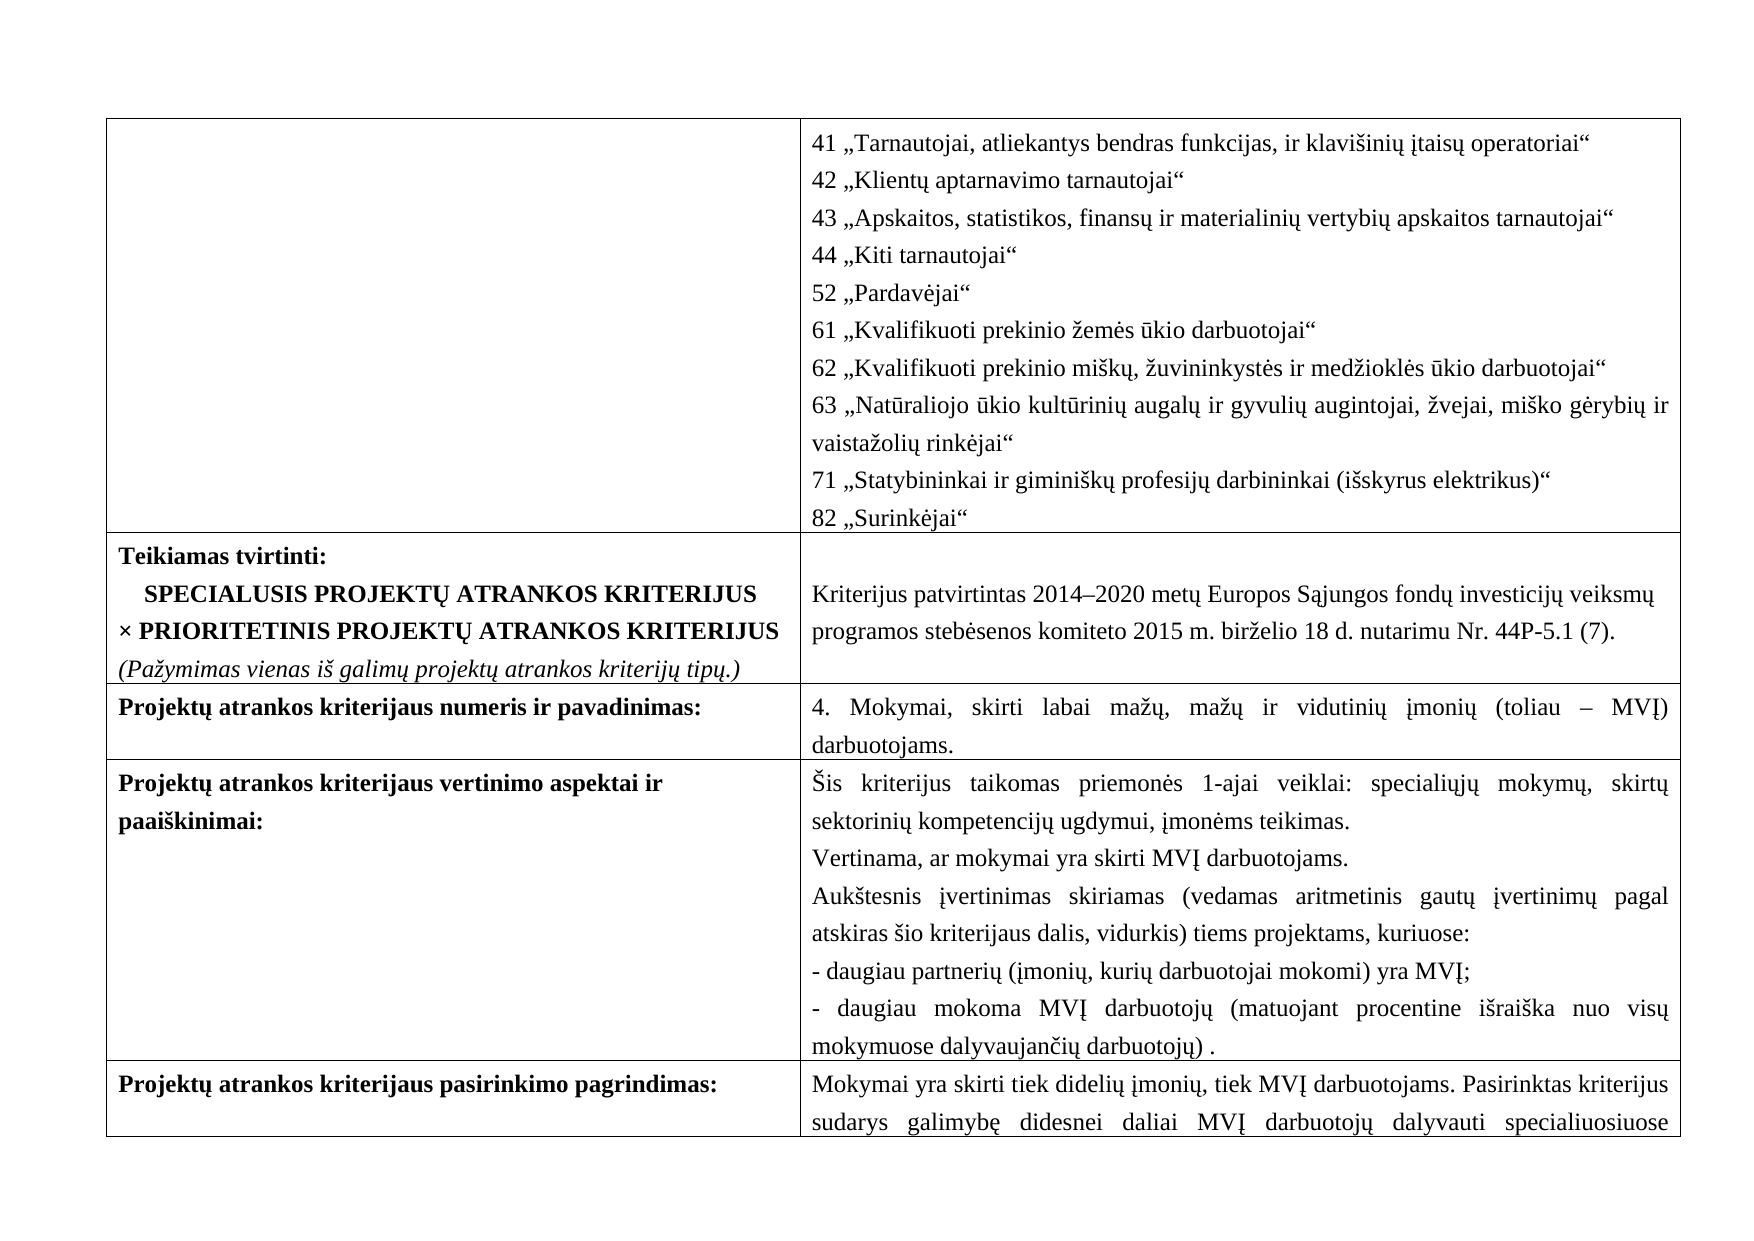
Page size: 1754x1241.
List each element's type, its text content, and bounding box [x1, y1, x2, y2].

table_cell Teikiamas tvirtinti: SPECIALUSIS PROJEKTŲ ATRANKOS KRITERIJUS × PRIORITETINIS PROJEKTŲ ATRANKOS KRITERIJUS (Pažymimas vienas iš galimų projektų atrankos kriterijų tipų.) [107, 533, 800, 683]
table_cell Projektų atrankos kriterijaus numeris ir pavadinimas: [107, 684, 800, 759]
table_cell Projektų atrankos kriterijaus vertinimo aspektai ir paaiškinimai: [107, 760, 800, 1060]
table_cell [107, 1061, 800, 1136]
table_cell 4. Mokymai, skirti labai mažų, mažų ir vidutinių įmonių (toliau – MVĮ) darbuotojams. [801, 684, 1680, 759]
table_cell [107, 119, 800, 532]
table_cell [801, 119, 1680, 532]
table_cell Šis kriterijus taikomas priemonės 1-ajai veiklai: specialiųjų mokymų, skirtų sektorinių kompetencijų ugdymui, įmonėms teikimas. Vertinama, ar mokymai yra skirti MVĮ darbuotojams. Aukštesnis įvertinimas skiriamas (vedamas aritmetinis gautų įvertinimų pagal atskiras šio kriterijaus dalis, vidurkis) tiems projektams, kuriuose: - daugiau partnerių (įmonių, kurių darbuotojai mokomi) yra MVĮ; - daugiau mokoma MVĮ darbuotojų (matuojant procentine išraiška nuo visų mokymuose dalyvaujančių darbuotojų) . [801, 760, 1680, 1060]
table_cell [801, 1061, 1680, 1136]
table_cell Kriterijus patvirtintas 2014–2020 metų Europos Sąjungos fondų investicijų veiksmų programos stebėsenos komiteto 2015 m. birželio 18 d. nutarimu Nr. 44P-5.1 (7). [801, 533, 1680, 683]
